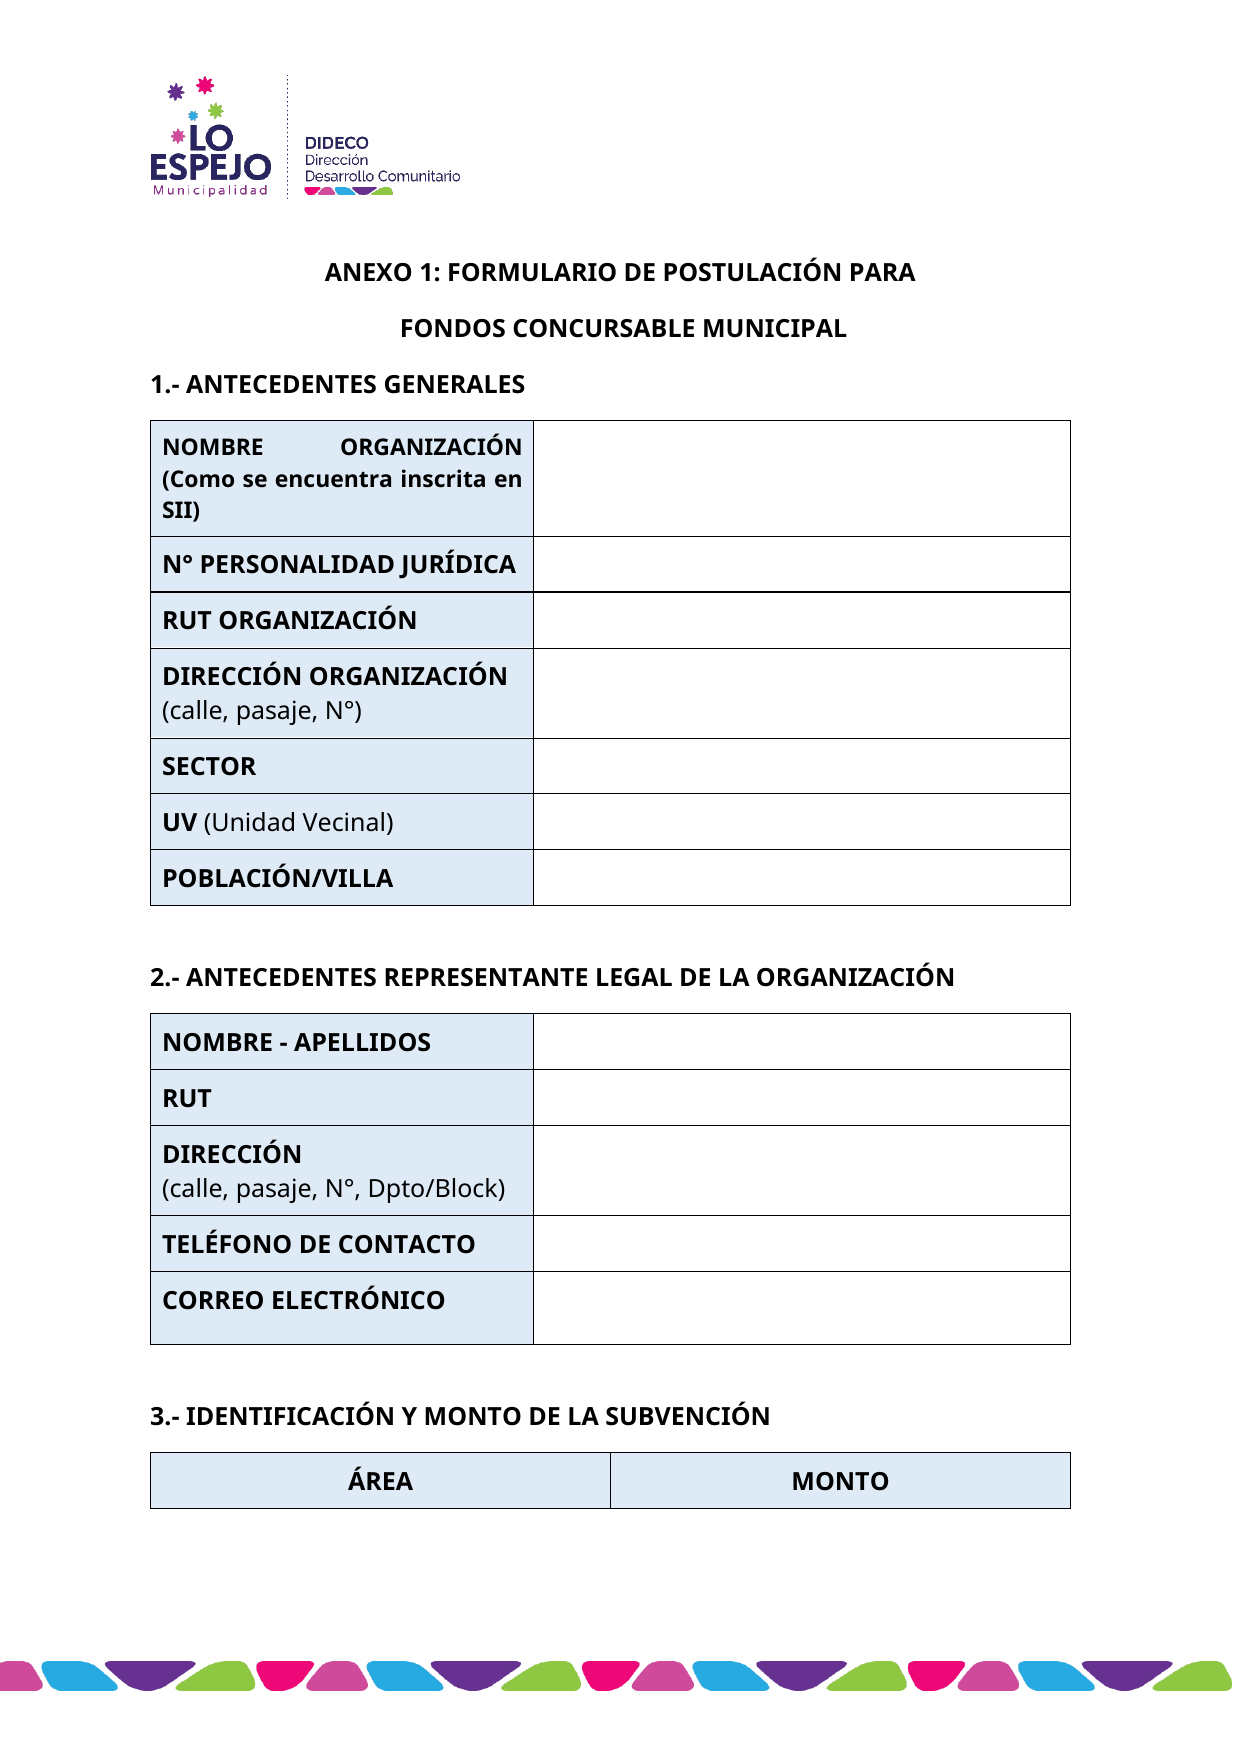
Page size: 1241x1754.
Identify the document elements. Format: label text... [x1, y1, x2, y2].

text 2.- ANTECEDENTES REPRESENTANTE LEGAL DE LA ORGANIZACIÓN [150, 960, 1090, 994]
table_cell CORREO ELECTRÓNICO [151, 1272, 533, 1344]
table_cell RUT [151, 1070, 533, 1125]
table_header ÁREA [151, 1453, 610, 1508]
table_cell [534, 739, 1070, 793]
table_cell [534, 1272, 1070, 1344]
table_cell [534, 537, 1070, 591]
table_header MONTO [611, 1453, 1070, 1508]
table_header [534, 1014, 1070, 1069]
table_cell [534, 1126, 1070, 1215]
table_header [534, 421, 1070, 536]
table_cell [534, 1216, 1070, 1271]
text 1.- ANTECEDENTES GENERALES [150, 366, 1090, 401]
table_header NOMBRE ORGANIZACIÓN (Como se encuentra inscrita en SII) [151, 421, 533, 536]
table_cell DIRECCIÓN (calle, pasaje, N°, Dpto/Block) [151, 1126, 533, 1215]
table_cell [534, 1070, 1070, 1125]
table_cell POBLACIÓN/VILLA [151, 850, 533, 905]
table_cell TELÉFONO DE CONTACTO [151, 1216, 533, 1271]
table_cell DIRECCIÓN ORGANIZACIÓN (calle, pasaje, N°) [151, 649, 533, 737]
table_header NOMBRE - APELLIDOS [151, 1014, 533, 1069]
picture [0, 1648, 1241, 1703]
table_cell [534, 794, 1070, 849]
table_cell [534, 649, 1070, 737]
table_cell SECTOR [151, 739, 533, 793]
table_cell UV (Unidad Vecinal) [151, 794, 533, 849]
text FONDOS CONCURSABLE MUNICIPAL [150, 311, 1090, 345]
table_cell [534, 593, 1070, 647]
table_cell [534, 850, 1070, 905]
text ANEXO 1: FORMULARIO DE POSTULACIÓN PARA [150, 255, 1090, 289]
text 3.- IDENTIFICACIÓN Y MONTO DE LA SUBVENCIÓN [150, 1398, 1090, 1433]
picture [150, 75, 460, 199]
table_cell RUT ORGANIZACIÓN [151, 593, 533, 647]
table_cell N° PERSONALIDAD JURÍDICA [151, 537, 533, 591]
